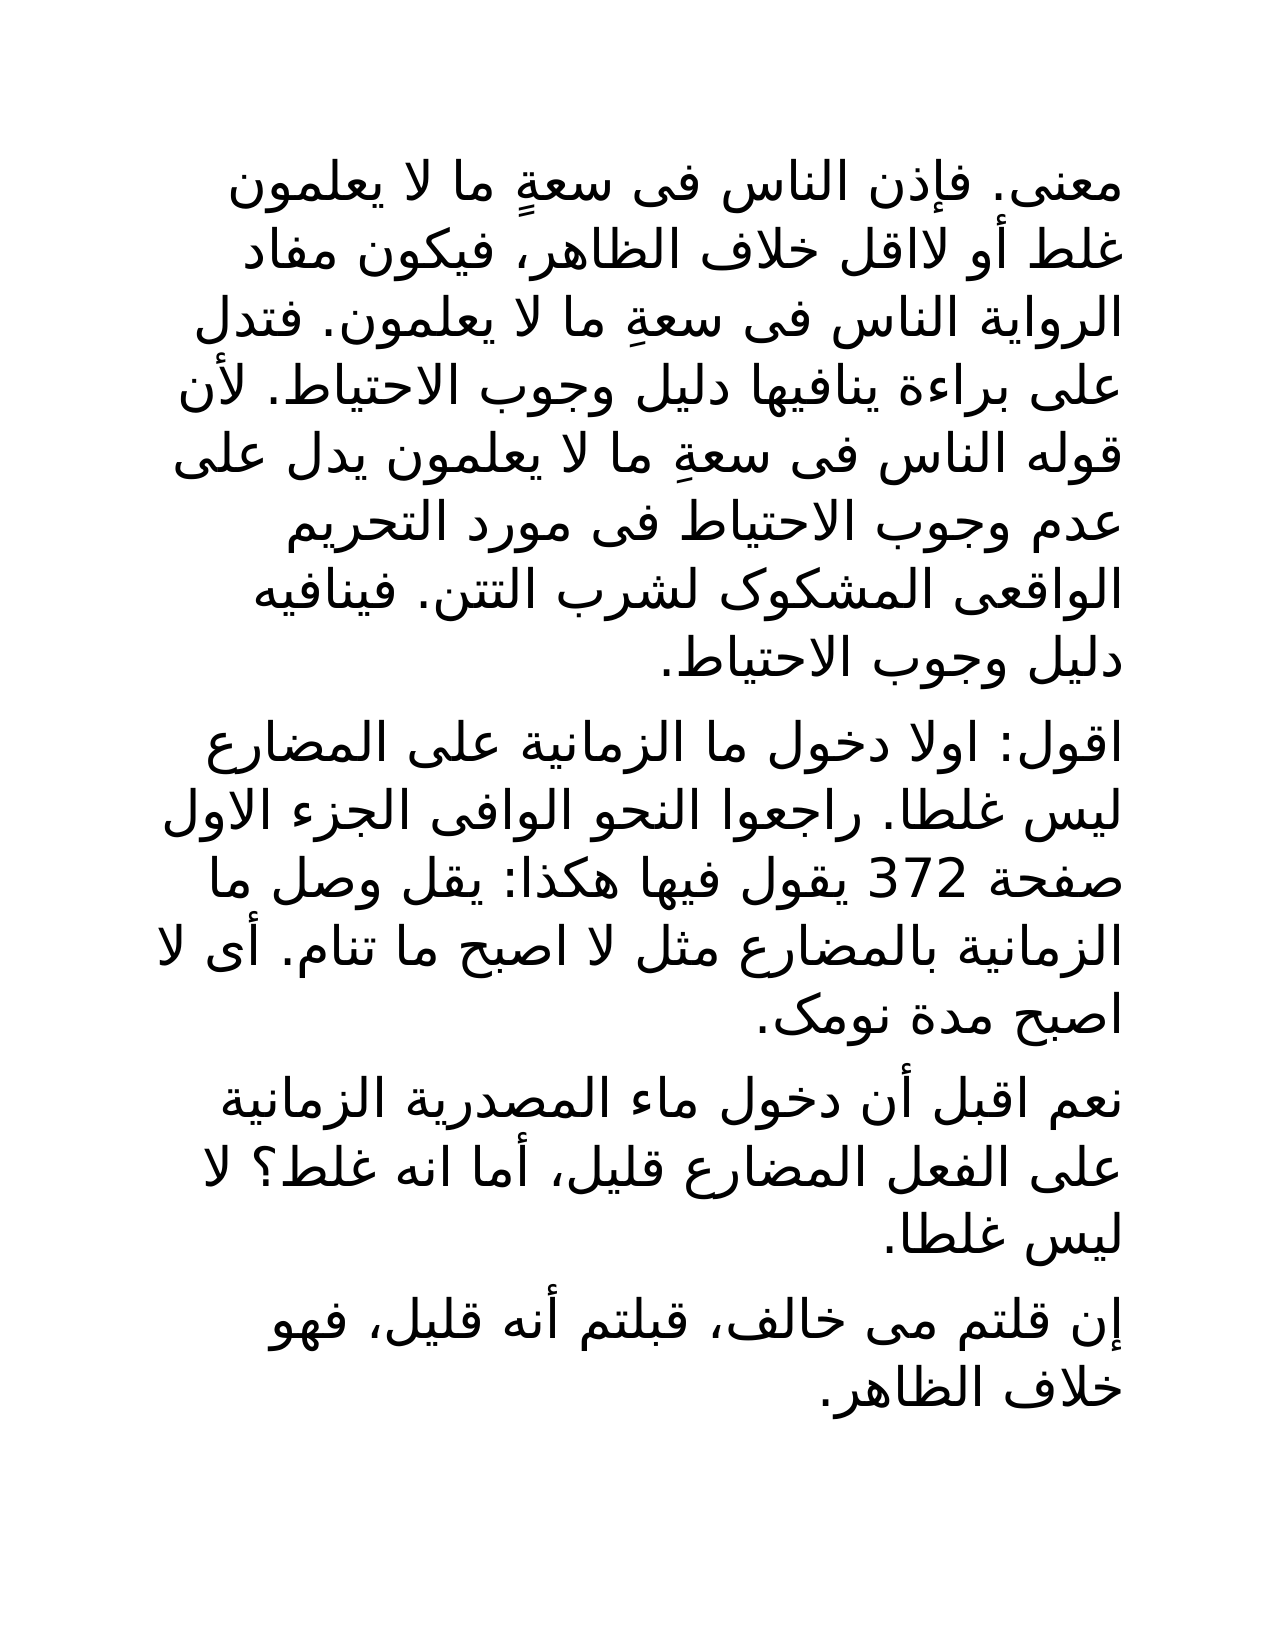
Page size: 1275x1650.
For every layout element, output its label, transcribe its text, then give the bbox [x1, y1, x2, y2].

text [150, 150, 1125, 689]
text اقول: اولا دخول ما الزمانیة علی المضارع لیس غلطا. راجعوا النحو الوافی الجزء الاول صفحة 372 یقول فیها هکذا: یقل وصل ما الزمانیة بالمضارع مثل لا اصبح ما تنام. أی لا اصبح مدة نومک. [150, 711, 1125, 1046]
text إن قلتم می خالف، قبلتم أنه قلیل، فهو خلاف الظاهر. [150, 1288, 1125, 1419]
text نعم اقبل أن دخول ماء المصدریة الزمانیة علی الفعل المضارع قلیل، أما انه غلط؟ لا لیس غلطا. [150, 1068, 1125, 1267]
